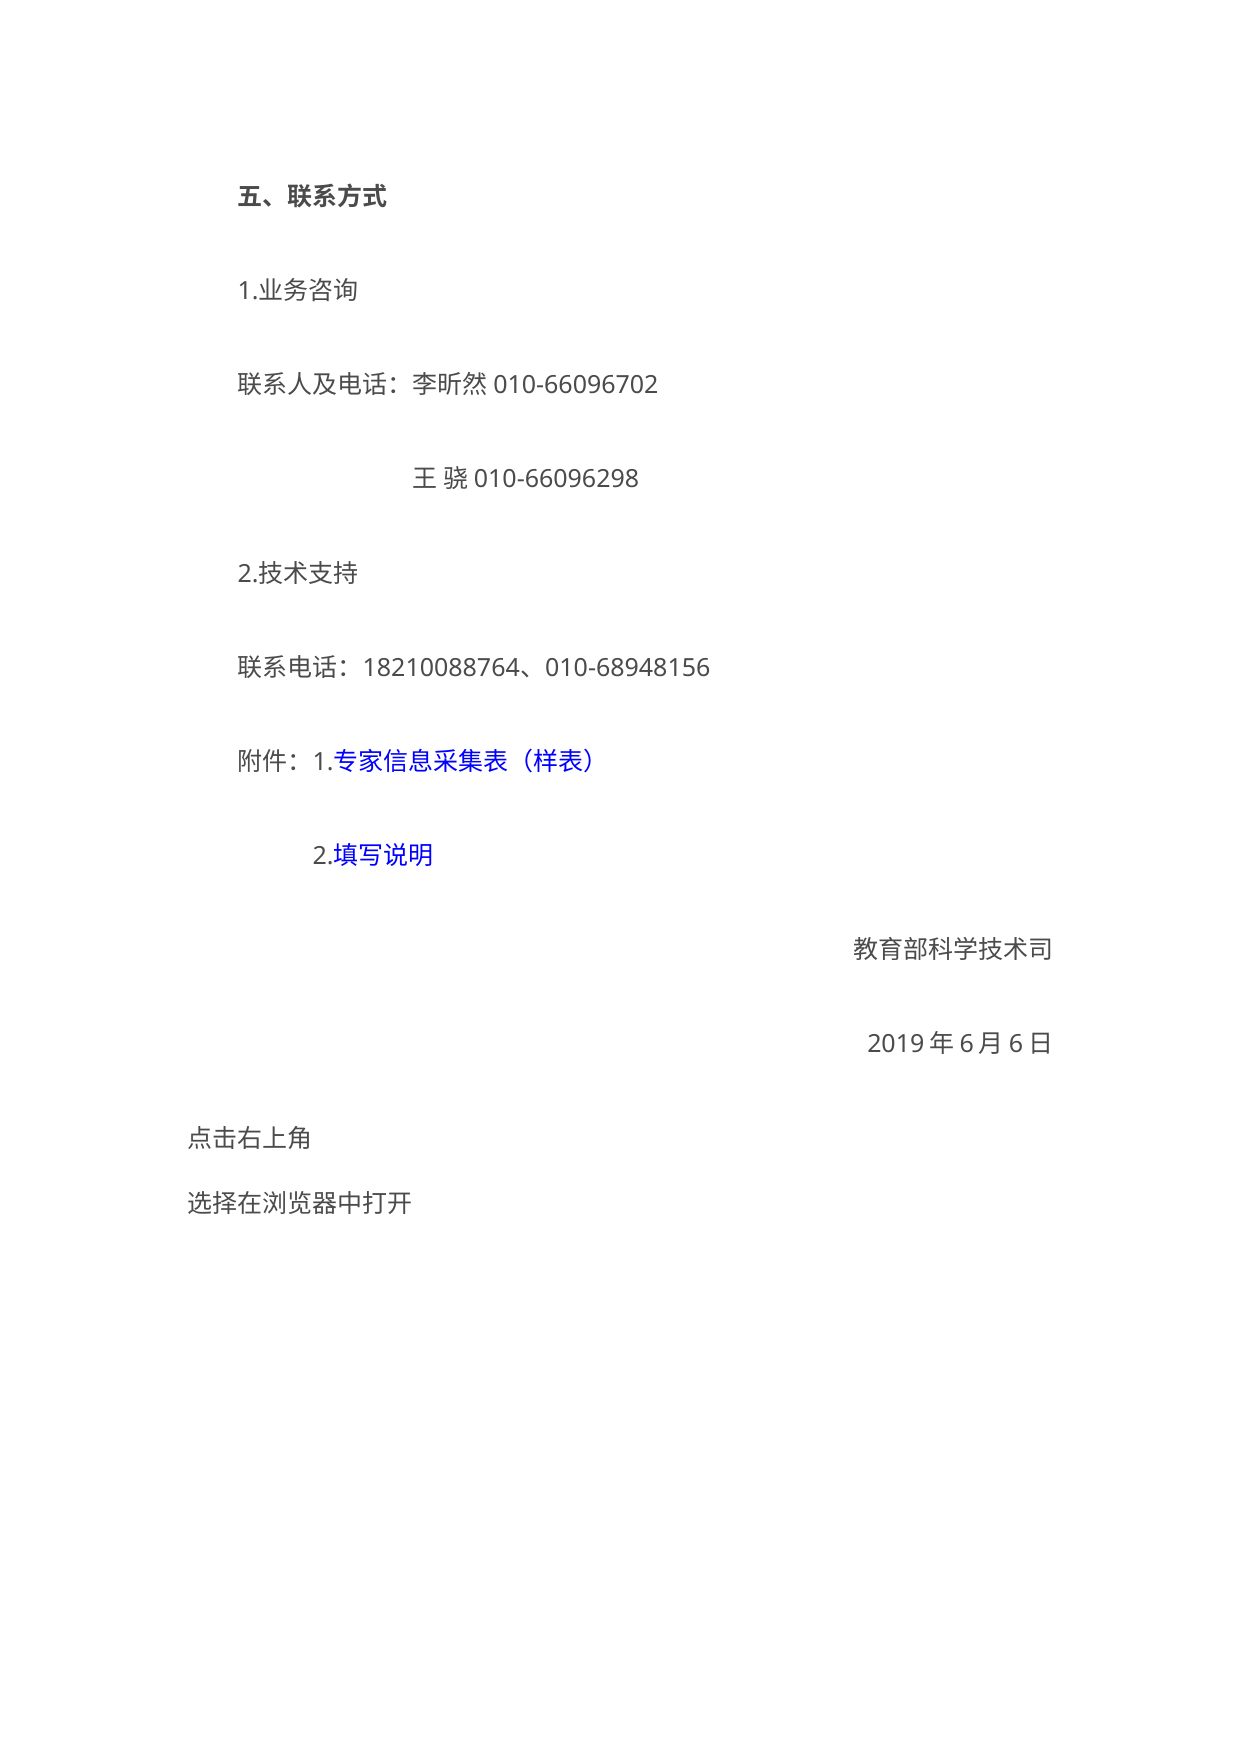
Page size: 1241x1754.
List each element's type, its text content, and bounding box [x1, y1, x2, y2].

text 五、联系方式 [187, 162, 1053, 227]
text 联系电话：18210088764、010-68948156 [187, 633, 1053, 698]
text 联系人及电话：李昕然 010-66096702 [187, 350, 1053, 415]
text 2.填写说明 [187, 821, 1053, 886]
text 2.技术支持 [187, 539, 1053, 604]
text 2019年6月6日 [187, 1009, 1053, 1074]
text 王 骁 010-66096298 [187, 444, 1053, 509]
text 1.业务咨询 [187, 256, 1053, 321]
text 附件：1.专家信息采集表（样表） [187, 727, 1053, 792]
text 点击右上角 选择在浏览器中打开 [187, 1104, 1053, 1234]
text 教育部科学技术司 [187, 915, 1053, 980]
